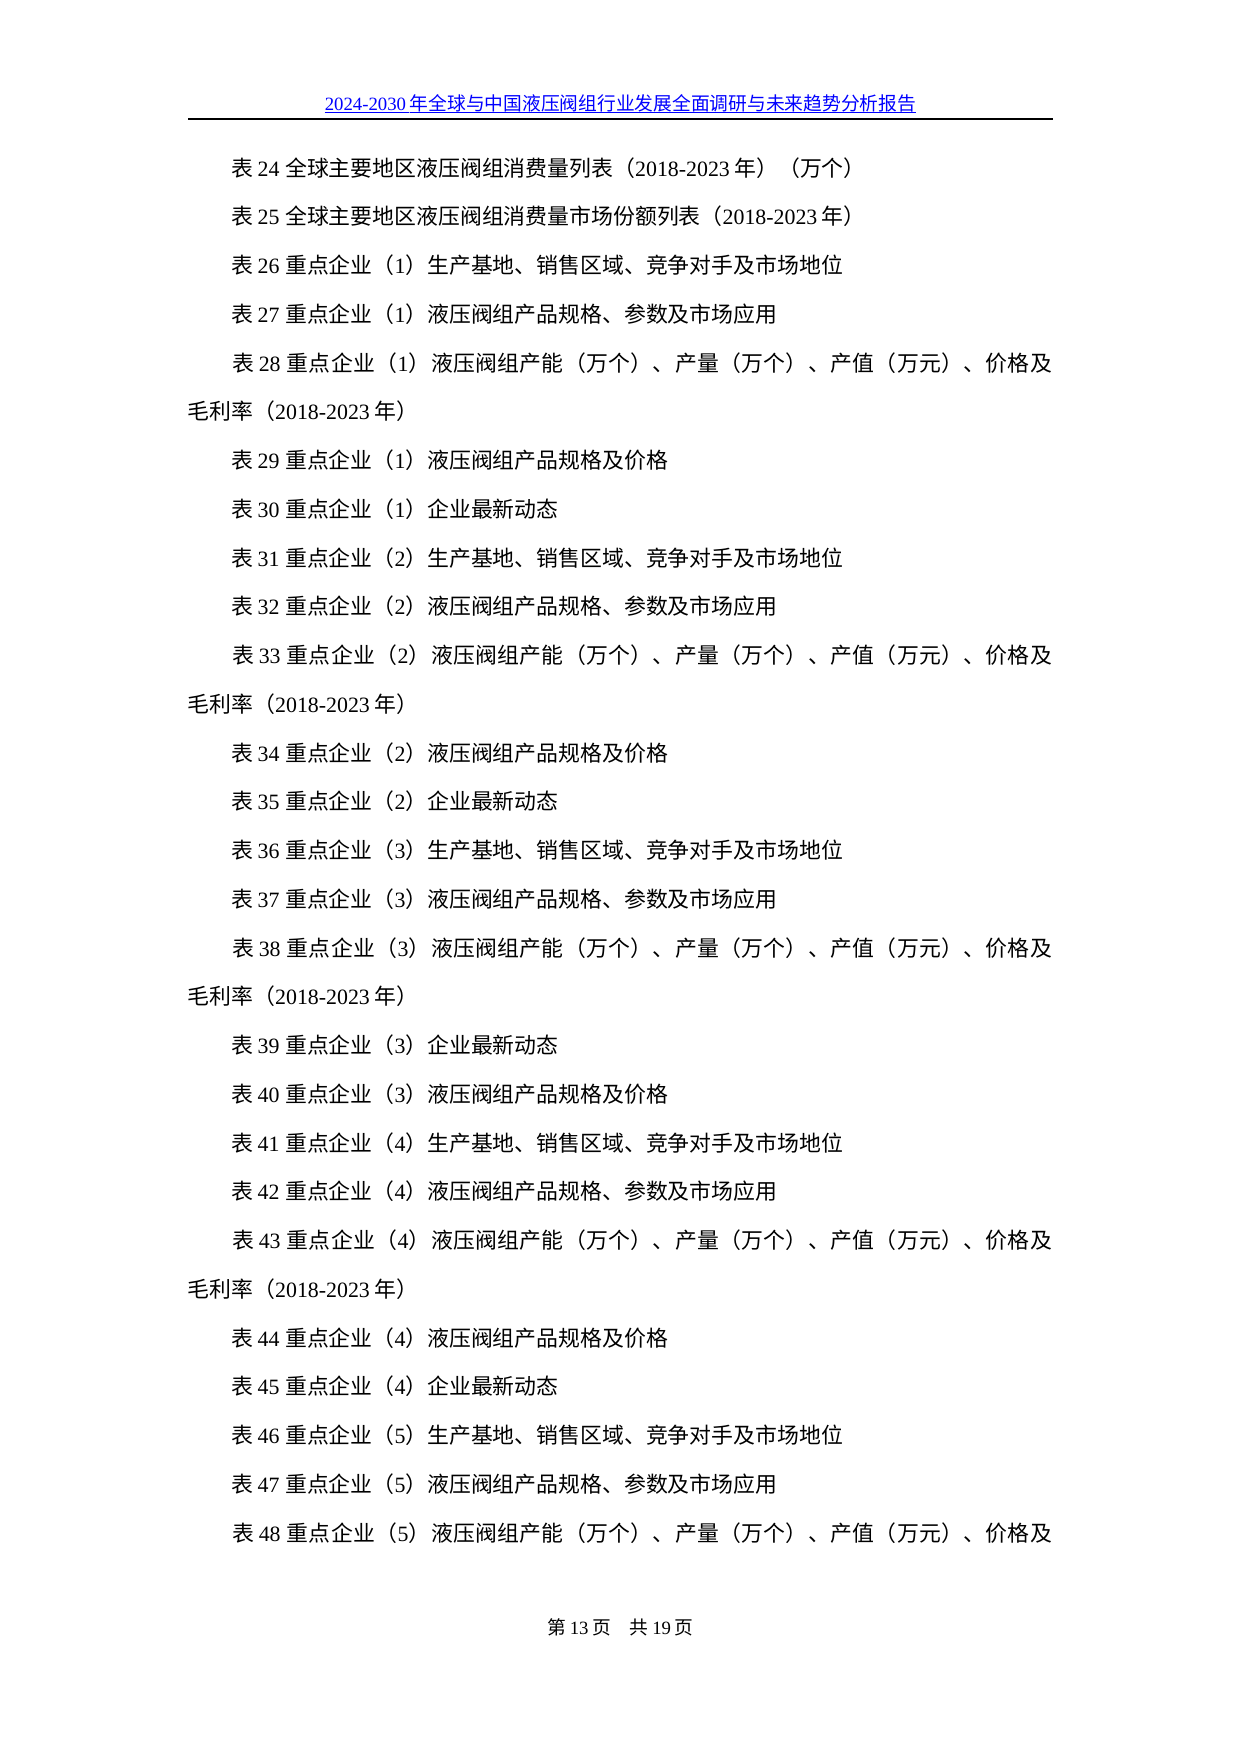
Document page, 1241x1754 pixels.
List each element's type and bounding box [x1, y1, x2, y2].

text [187, 150, 1053, 1548]
